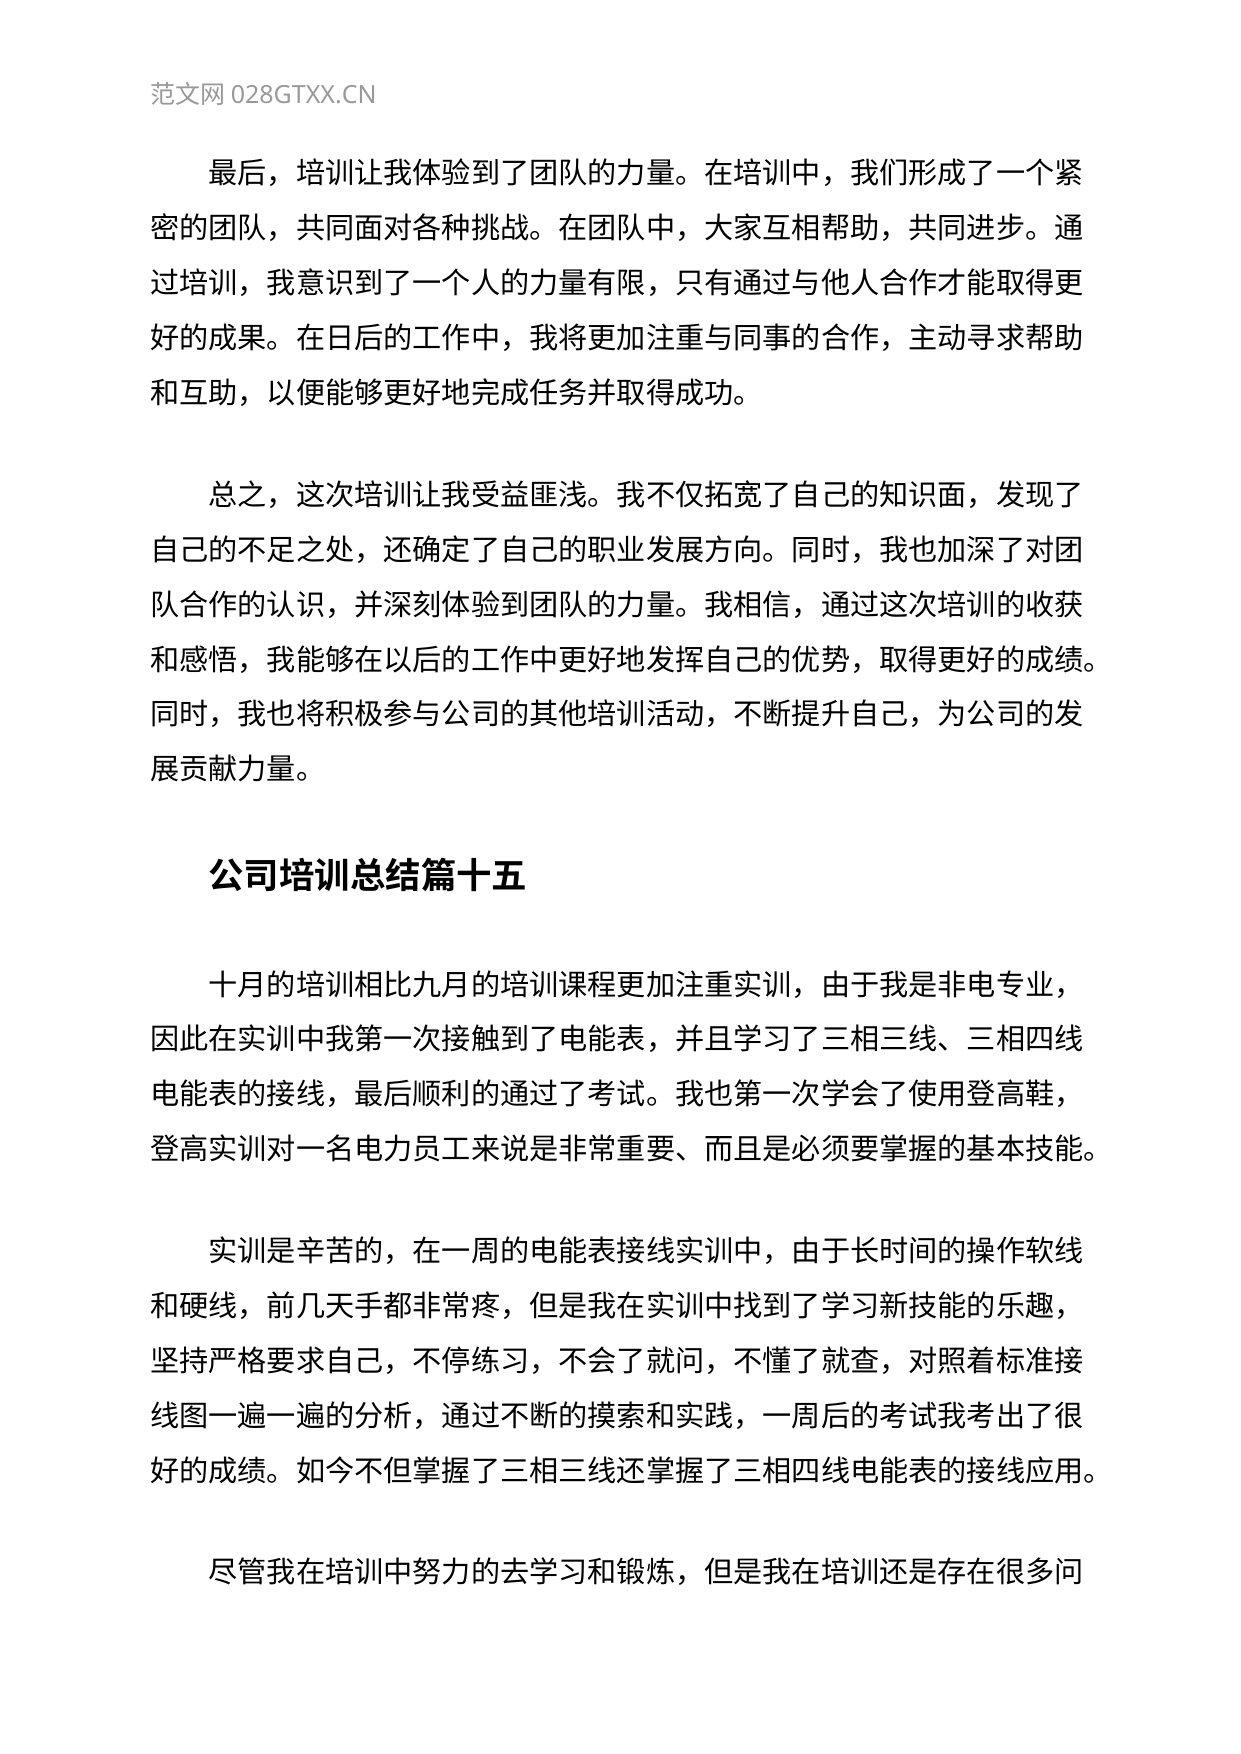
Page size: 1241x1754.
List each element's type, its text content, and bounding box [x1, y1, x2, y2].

text 十月的培训相比九月的培训课程更加注重实训，由于我是非电专业，因此在实训中我第一次接触到了电能表，并且学习了三相三线、三相四线电能表的接线，最后顺利的通过了考试。我也第一次学会了使用登高鞋，登高实训对一名电力员工来说是非常重要、而且是必须要掌握的基本技能。 [150, 961, 1090, 1168]
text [150, 1549, 1090, 1591]
text 最后，培训让我体验到了团队的力量。在培训中，我们形成了一个紧密的团队，共同面对各种挑战。在团队中，大家互相帮助，共同进步。通过培训，我意识到了一个人的力量有限，只有通过与他人合作才能取得更好的成果。在日后的工作中，我将更加注重与同事的合作，主动寻求帮助和互助，以便能够更好地完成任务并取得成功。 [150, 150, 1090, 412]
text 总之，这次培训让我受益匪浅。我不仅拓宽了自己的知识面，发现了自己的不足之处，还确定了自己的职业发展方向。同时，我也加深了对团队合作的认识，并深刻体验到团队的力量。我相信，通过这次培训的收获和感悟，我能够在以后的工作中更好地发挥自己的优势，取得更好的成绩。同时，我也将积极参与公司的其他培训活动，不断提升自己，为公司的发展贡献力量。 [150, 471, 1090, 788]
text 公司培训总结篇十五 [150, 848, 1090, 899]
text 实训是辛苦的，在一周的电能表接线实训中，由于长时间的操作软线和硬线，前几天手都非常疼，但是我在实训中找到了学习新技能的乐趣，坚持严格要求自己，不停练习，不会了就问，不懂了就查，对照着标准接线图一遍一遍的分析，通过不断的摸索和实践，一周后的考试我考出了很好的成绩。如今不但掌握了三相三线还掌握了三相四线电能表的接线应用。 [150, 1227, 1090, 1489]
